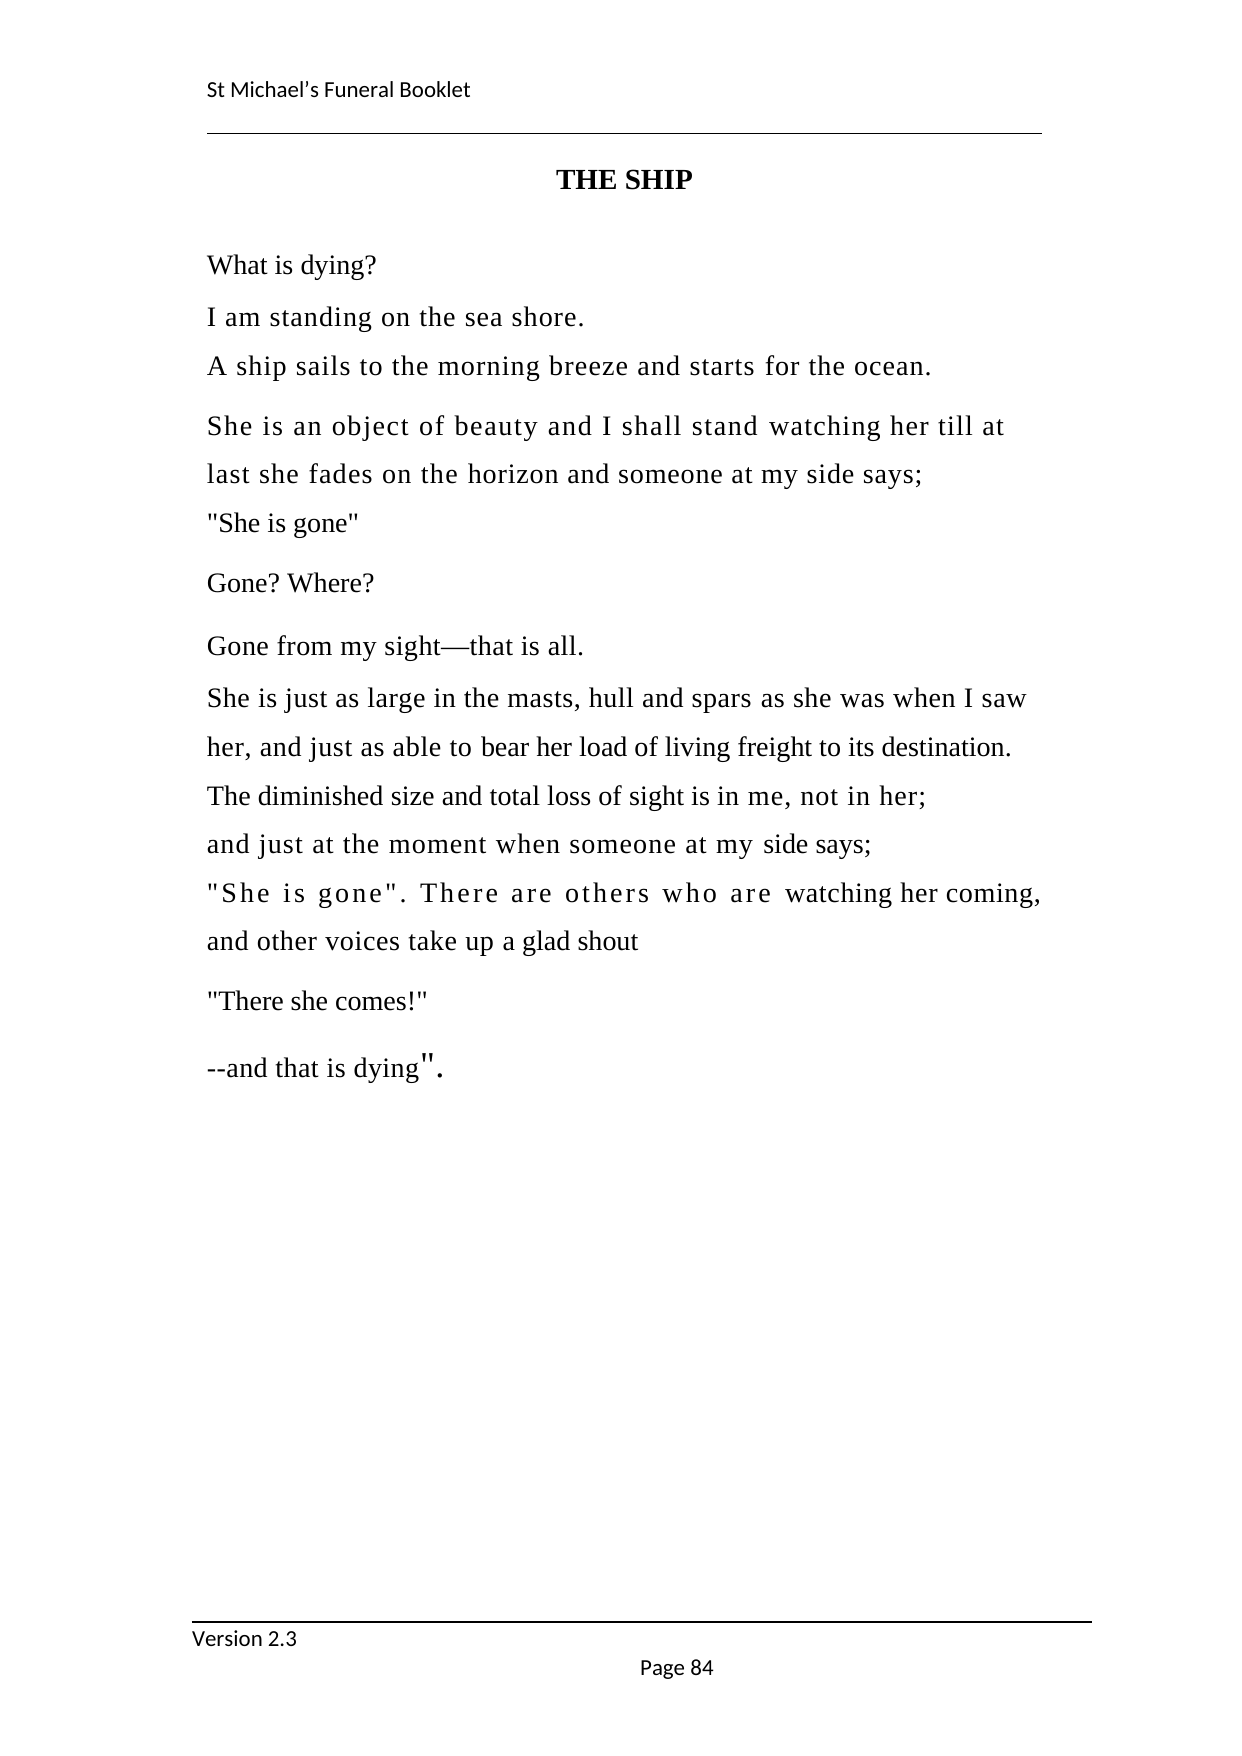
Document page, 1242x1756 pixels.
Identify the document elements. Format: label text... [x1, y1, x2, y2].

text She is just as large in the masts, hull and spars as she was when I saw her, and just as able to bear her load of living freight to its destination. The diminished size and total loss of sight is in me, not in her; [207, 682, 1042, 811]
text Gone from my sight—that is all. [207, 629, 1042, 662]
text A ship sails to the morning breeze and starts for the ocean. [207, 349, 1042, 381]
text and just at the moment when someone at my side says; [207, 827, 1042, 859]
text THE SHIP [207, 162, 1042, 196]
text What is dying? [207, 248, 1042, 281]
text "She is gone" [207, 506, 1042, 538]
text --and that is dying". [207, 1044, 1042, 1086]
text She is an object of beauty and I shall stand watching her till at last she fades on the horizon and someone at my side says; [207, 409, 1042, 490]
text I am standing on the sea shore. [207, 301, 1042, 333]
text "She is gone". There are others who are watching her coming, and other voices take up a glad shout [207, 876, 1042, 957]
text Gone? Where? [207, 566, 1042, 598]
text "There she comes!" [207, 984, 1042, 1016]
